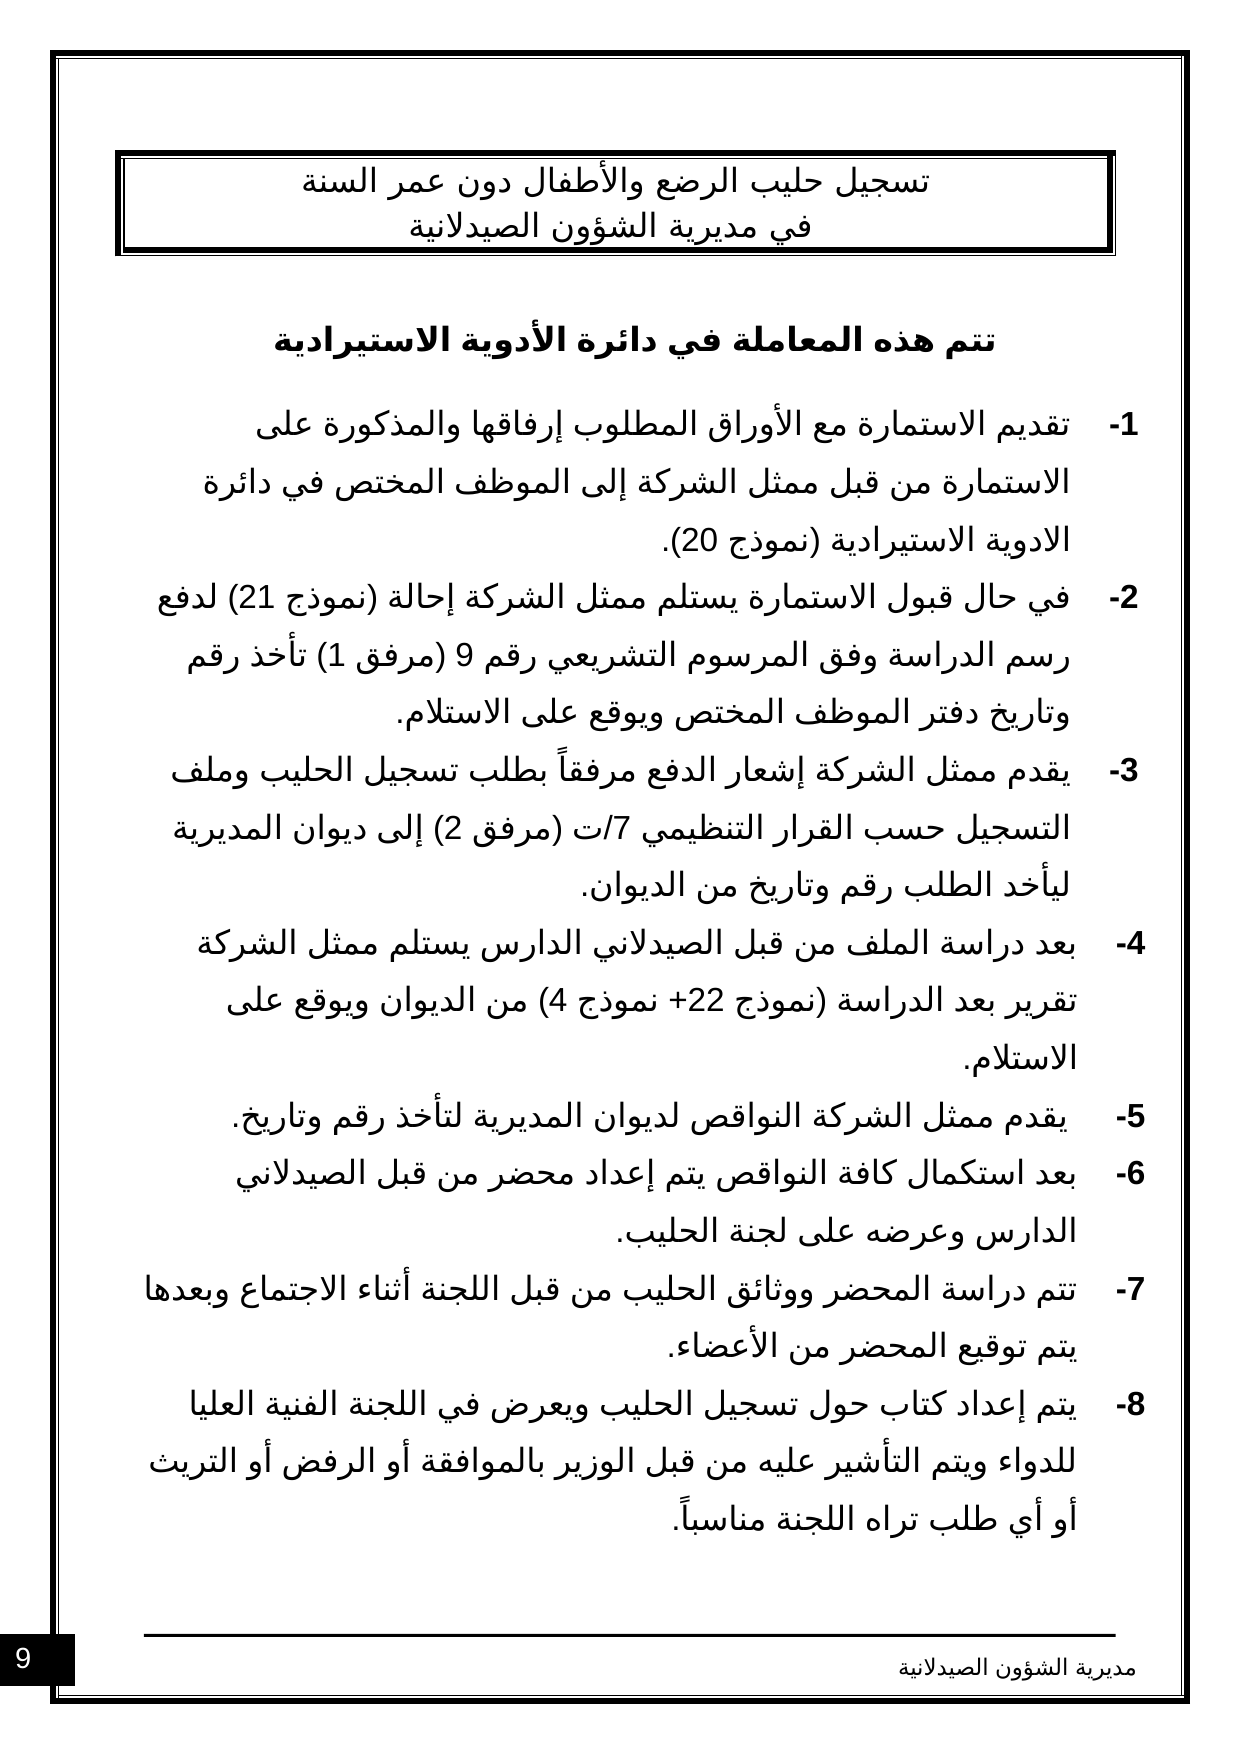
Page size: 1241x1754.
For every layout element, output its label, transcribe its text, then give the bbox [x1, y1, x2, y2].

list يقدم ممثل الشركة النواقص لديوان المديرية لتأخذ رقم وتاريخ. [133, 1096, 1116, 1134]
text تسجيل حليب الرضع والأطفال دون عمر السنة [125, 159, 1107, 194]
text تتم هذه المعاملة في دائرة الأدوية الاستيرادية [133, 319, 1137, 358]
list تتم دراسة المحضر ووثائق الحليب من قبل اللجنة أثناء الاجتماع وبعدها يتم توقيع المحضر من الأعضاء. [133, 1268, 1116, 1364]
list في حال قبول الاستمارة يستلم ممثل الشركة إحالة (نموذج 21) لدفع رسم الدراسة وفق المرسوم التشريعي رقم 9 (مرفق 1) تأخذ رقم وتاريخ دفتر الموظف المختص ويوقع على الاستلام. [133, 577, 1109, 731]
list يقدم ممثل الشركة إشعار الدفع مرفقاً بطلب تسجيل الحليب وملف التسجيل حسب القرار التنظيمي 7/ت (مرفق 2) إلى ديوان المديرية ليأخد الطلب رقم وتاريخ من الديوان. [133, 750, 1109, 904]
list بعد استكمال كافة النواقص يتم إعداد محضر من قبل الصيدلاني الدارس وعرضه على لجنة الحليب. [133, 1153, 1116, 1249]
list يتم إعداد كتاب حول تسجيل الحليب ويعرض في اللجنة الفنية العليا للدواء ويتم التأشير عليه من قبل الوزير بالموافقة أو الرفض أو التريث أو أي طلب تراه اللجنة مناسباً. [133, 1384, 1116, 1537]
list تقديم الاستمارة مع الأوراق المطلوب إرفاقها والمذكورة على الاستمارة من قبل ممثل الشركة إلى الموظف المختص في دائرة الادوية الاستيرادية (نموذج 20). [133, 404, 1109, 558]
list بعد دراسة الملف من قبل الصيدلاني الدارس يستلم ممثل الشركة تقرير بعد الدراسة (نموذج 22+ نموذج 4) من الديوان ويوقع على الاستلام. [133, 923, 1116, 1077]
text في مديرية الشؤون الصيدلانية [125, 194, 1107, 247]
